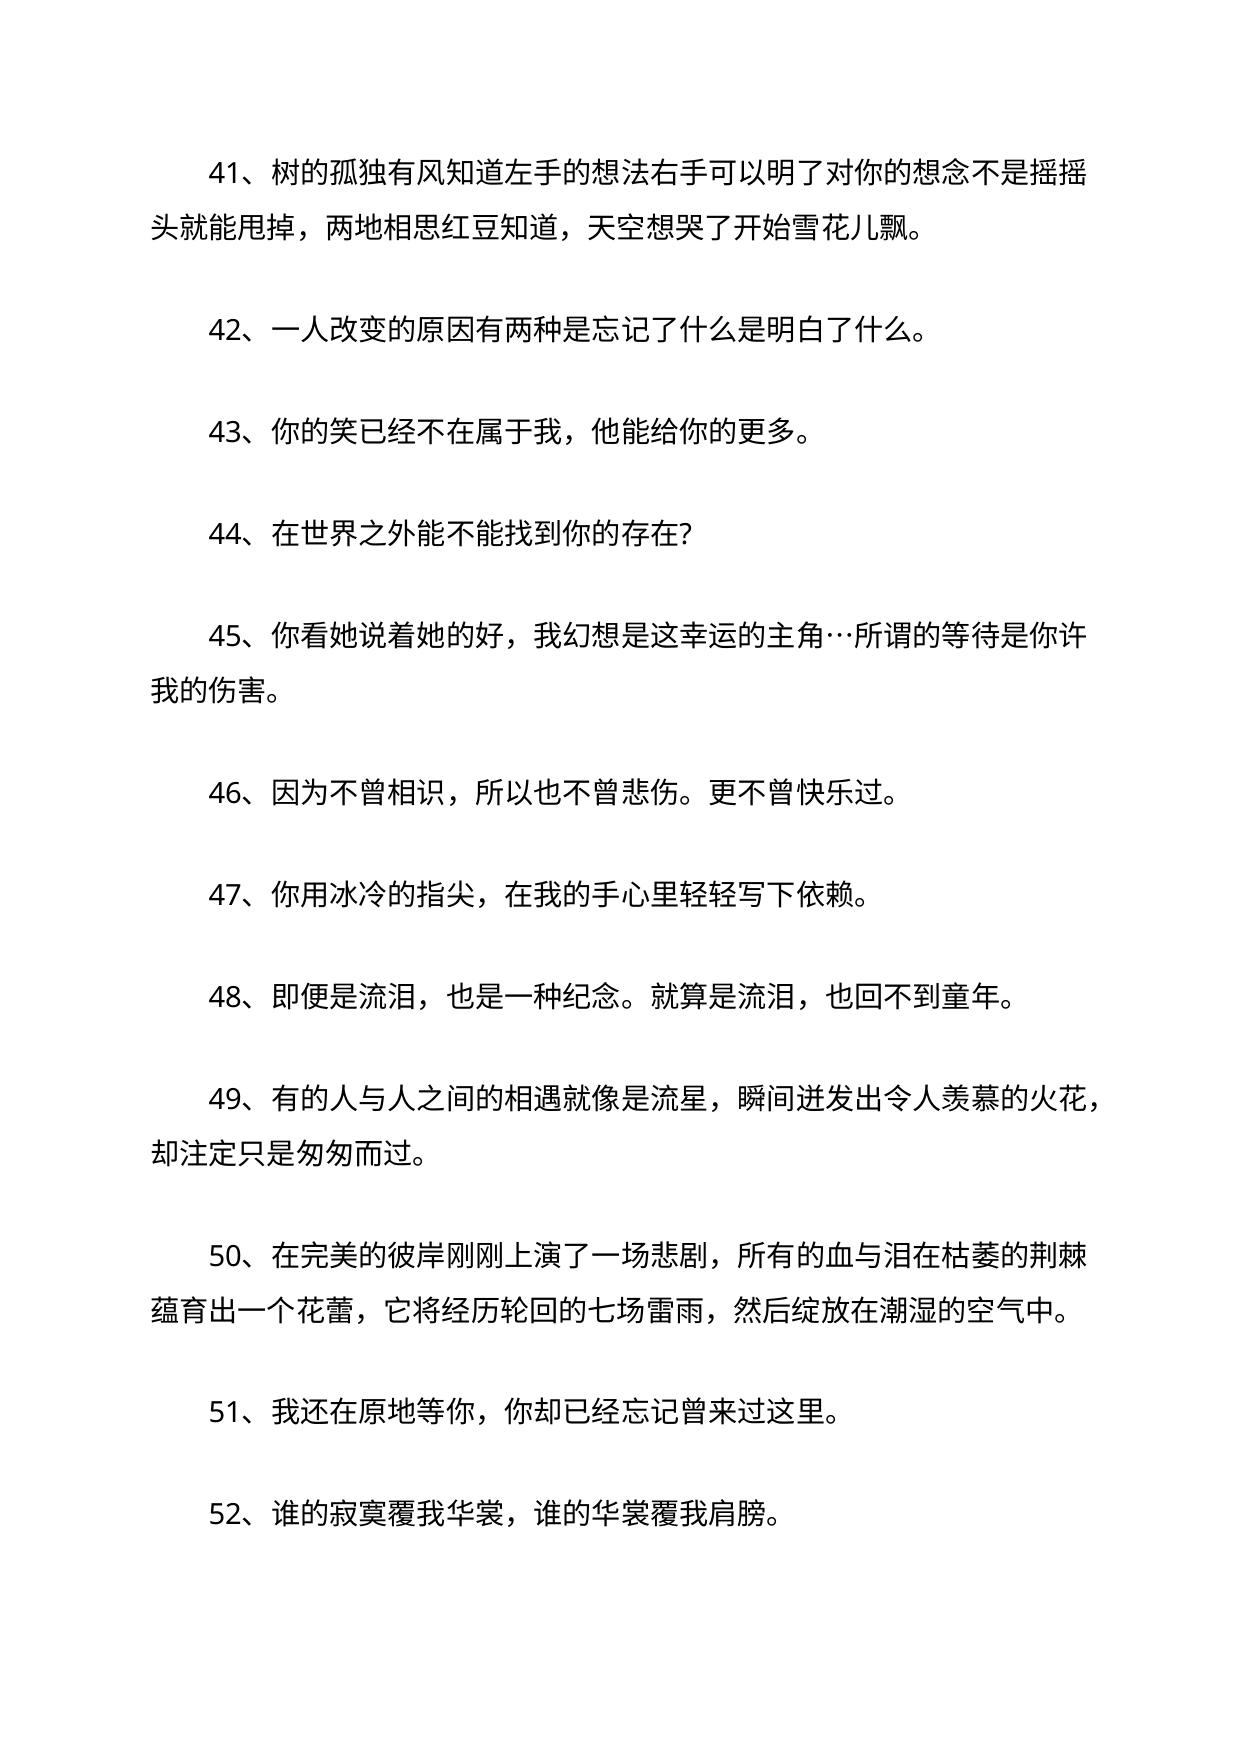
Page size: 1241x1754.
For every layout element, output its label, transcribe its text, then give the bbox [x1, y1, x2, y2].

text 44、在世界之外能不能找到你的存在? [150, 511, 1090, 553]
text 51、我还在原地等你，你却已经忘记曾来过这里。 [150, 1389, 1090, 1431]
text 49、有的人与人之间的相遇就像是流星，瞬间迸发出令人羡慕的火花，却注定只是匆匆而过。 [150, 1075, 1090, 1173]
text 41、树的孤独有风知道左手的想法右手可以明了对你的想念不是摇摇头就能甩掉，两地相思红豆知道，天空想哭了开始雪花儿飘。 [150, 150, 1090, 247]
text 45、你看她说着她的好，我幻想是这幸运的主角…所谓的等待是你许我的伤害。 [150, 613, 1090, 710]
text 48、即便是流泪，也是一种纪念。就算是流泪，也回不到童年。 [150, 973, 1090, 1016]
text 47、你用冰冷的指尖，在我的手心里轻轻写下依赖。 [150, 871, 1090, 914]
text 46、因为不曾相识，所以也不曾悲伤。更不曾快乐过。 [150, 769, 1090, 812]
text 50、在完美的彼岸刚刚上演了一场悲剧，所有的血与泪在枯萎的荆棘蕴育出一个花蕾，它将经历轮回的七场雷雨，然后绽放在潮湿的空气中。 [150, 1232, 1090, 1329]
text 52、谁的寂寞覆我华裳，谁的华裳覆我肩膀。 [150, 1491, 1090, 1533]
text 42、一人改变的原因有两种是忘记了什么是明白了什么。 [150, 307, 1090, 349]
text 43、你的笑已经不在属于我，他能给你的更多。 [150, 409, 1090, 451]
